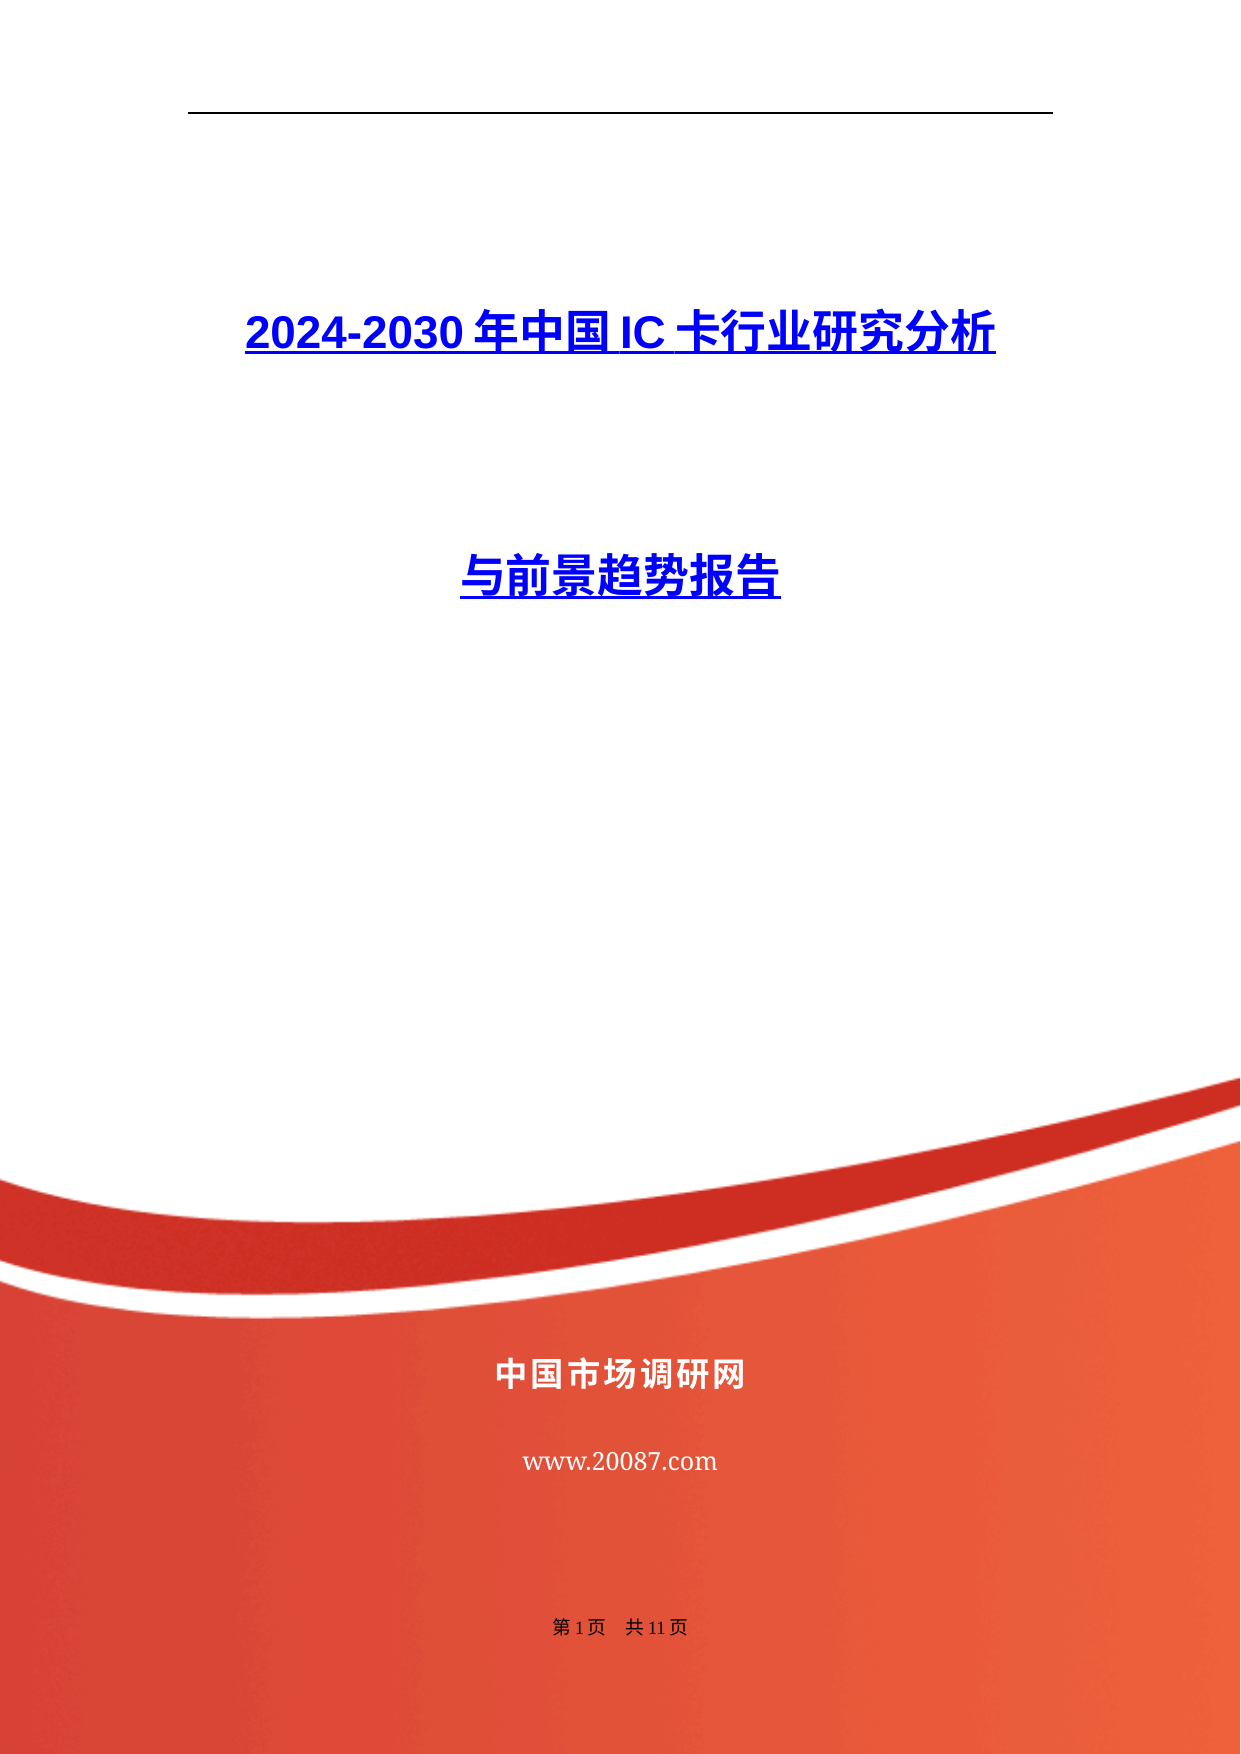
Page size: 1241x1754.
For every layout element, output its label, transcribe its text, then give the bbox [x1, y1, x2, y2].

text www.20087.com [187, 1428, 1053, 1493]
table_header 2024-2030年中国IC卡行业研究分析与前景趋势报告 [188, 207, 1053, 773]
subtitle 中国市场调研网 [187, 1339, 1053, 1404]
picture [0, 1006, 1241, 1754]
